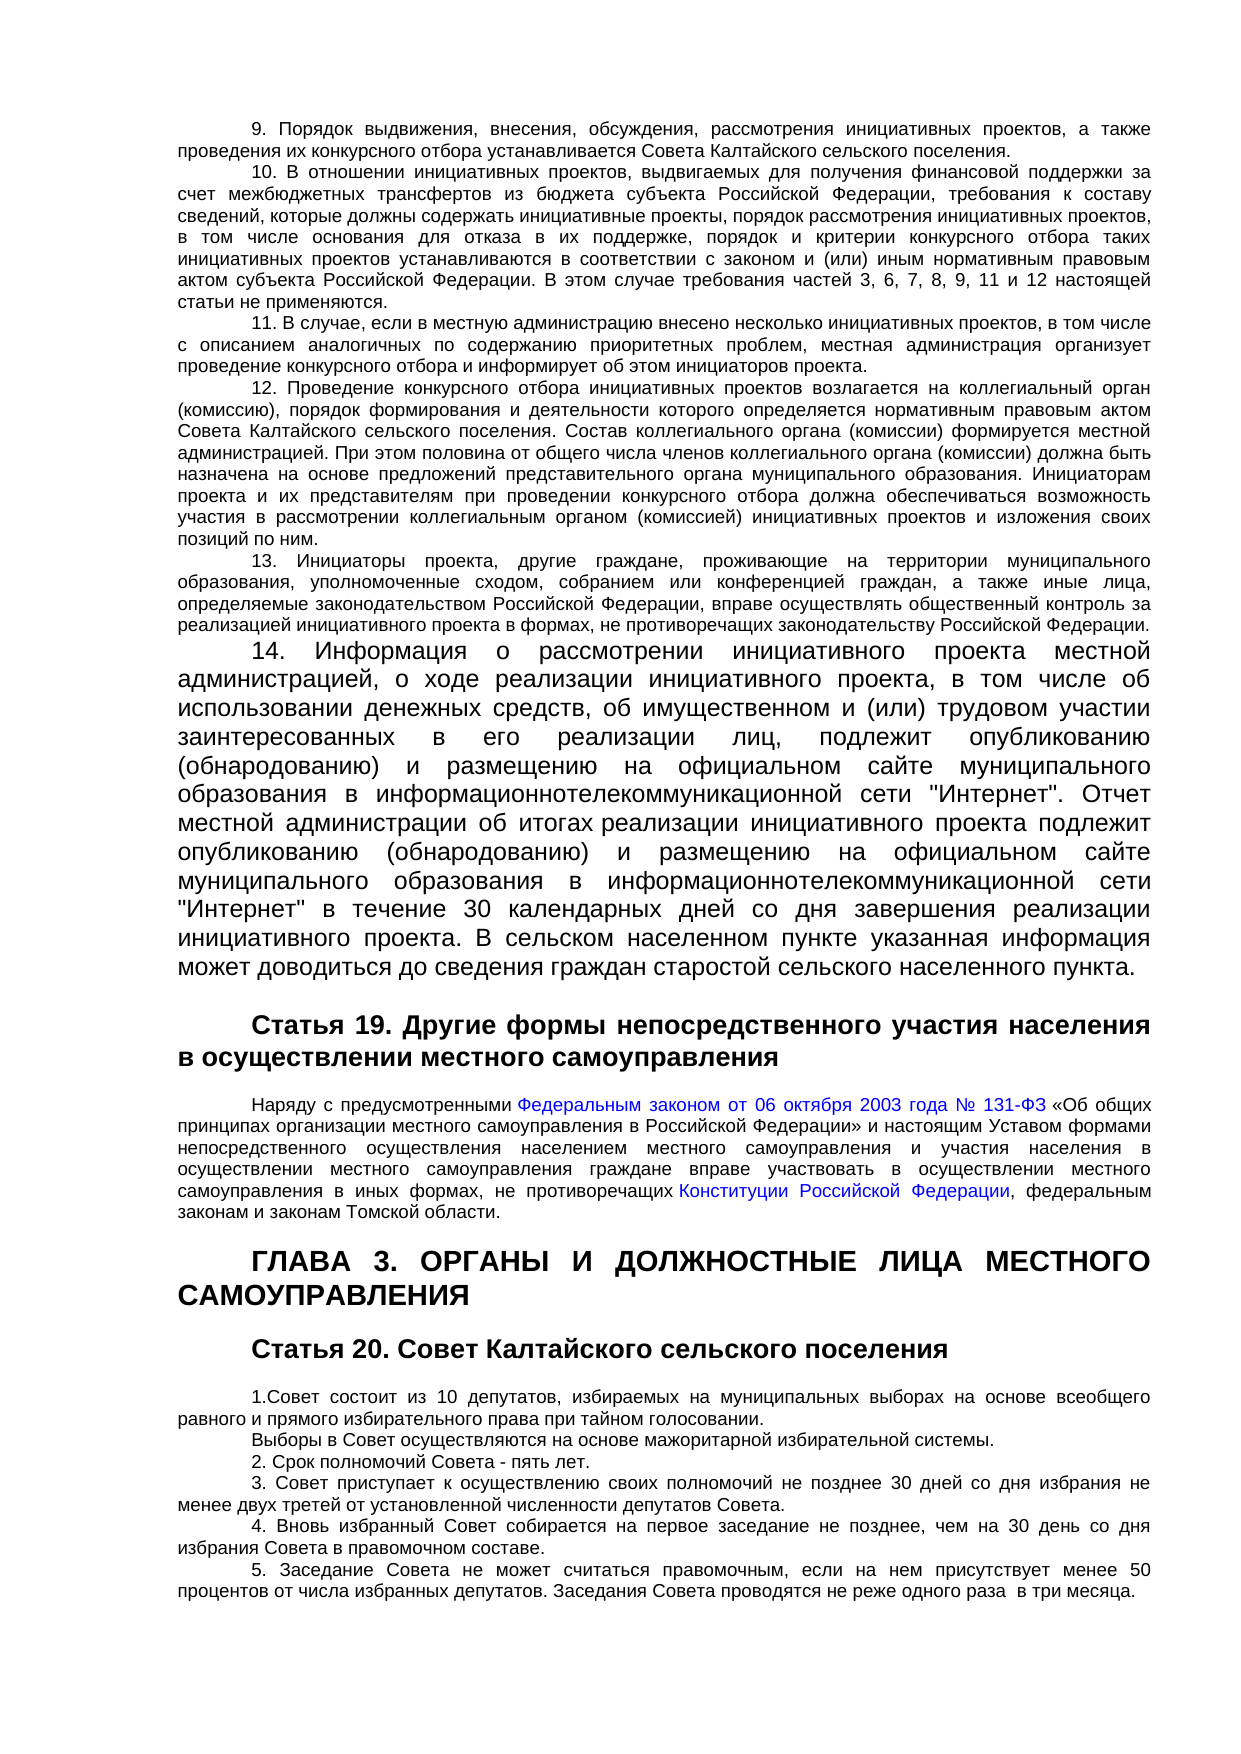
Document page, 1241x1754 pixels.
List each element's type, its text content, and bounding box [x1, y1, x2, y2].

text 2. Срок полномочий Совета - пять лет. [177, 1451, 1152, 1472]
text 5. Заседание Совета не может считаться правомочным, если на нем присутствует менее 50 процентов от числа избранных депутатов. Заседания Совета проводятся не реже одного раза в три месяца. [177, 1558, 1152, 1601]
text Статья 19. Другие формы непосредственного участия населения в осуществлении местного самоуправления [177, 1009, 1152, 1072]
text 1.Совет состоит из 10 депутатов, избираемых на муниципальных выборах на основе всеобщего равного и прямого избирательного права при тайном голосовании. [177, 1386, 1152, 1429]
text Статья 20. Совет Калтайского сельского поселения [177, 1333, 1152, 1364]
text ГЛАВА 3. ОРГАНЫ И ДОЛЖНОСТНЫЕ ЛИЦА МЕСТНОГО САМОУПРАВЛЕНИЯ [177, 1244, 1152, 1311]
text Наряду с предусмотренными Федеральным законом от 06 октября 2003 года № 131-ФЗ «Об общих принципах организации местного самоуправления в Российской Федерации» и настоящим Уставом формами непосредственного осуществления населением местного самоуправления и участия населения в осуществлении местного самоуправления граждане вправе участвовать в осуществлении местного самоуправления в иных формах, не противоречащих Конституции Российской Федерации, федеральным законам и законам Томской области. [177, 1093, 1152, 1223]
text 12. Проведение конкурсного отбора инициативных проектов возлагается на коллегиальный орган (комиссию), порядок формирования и деятельности которого определяется нормативным правовым актом Совета Калтайского сельского поселения. Состав коллегиального органа (комиссии) формируется местной администрацией. При этом половина от общего числа членов коллегиального органа (комиссии) должна быть назначена на основе предложений представительного органа муниципального образования. Инициаторам проекта и их представителям при проведении конкурсного отбора должна обеспечиваться возможность участия в рассмотрении коллегиальным органом (комиссией) инициативных проектов и изложения своих позиций по ним. [177, 377, 1152, 549]
text 9. Порядок выдвижения, внесения, обсуждения, рассмотрения инициативных проектов, а также проведения их конкурсного отбора устанавливается Совета Калтайского сельского поселения. [177, 118, 1152, 161]
text 4. Вновь избранный Совет собирается на первое заседание не позднее, чем на 30 день со дня избрания Совета в правомочном составе. [177, 1515, 1152, 1558]
text 3. Совет приступает к осуществлению своих полномочий не позднее 30 дней со дня избрания не менее двух третей от установленной численности депутатов Совета. [177, 1472, 1152, 1515]
text 11. В случае, если в местную администрацию внесено несколько инициативных проектов, в том числе с описанием аналогичных по содержанию приоритетных проблем, местная администрация организует проведение конкурсного отбора и информирует об этом инициаторов проекта. [177, 312, 1152, 377]
text Выборы в Совет осуществляются на основе мажоритарной избирательной системы. [177, 1429, 1152, 1451]
text 10. В отношении инициативных проектов, выдвигаемых для получения финансовой поддержки за счет межбюджетных трансфертов из бюджета субъекта Российской Федерации, требования к составу сведений, которые должны содержать инициативные проекты, порядок рассмотрения инициативных проектов, в том числе основания для отказа в их поддержке, порядок и критерии конкурсного отбора таких инициативных проектов устанавливаются в соответствии с законом и (или) иным нормативным правовым актом субъекта Российской Федерации. В этом случае требования частей 3, 6, 7, 8, 9, 11 и 12 настоящей статьи не применяются. [177, 161, 1152, 312]
text 14. Информация о рассмотрении инициативного проекта местной администрацией, о ходе реализации инициативного проекта, в том числе об использовании денежных средств, об имущественном и (или) трудовом участии заинтересованных в его реализации лиц, подлежит опубликованию (обнародованию) и размещению на официальном сайте муниципального образования в информационнотелекоммуникационной сети "Интернет". Отчет местной администрации об итогах реализации инициативного проекта подлежит опубликованию (обнародованию) и размещению на официальном сайте муниципального образования в информационнотелекоммуникационной сети "Интернет" в течение 30 календарных дней со дня завершения реализации инициативного проекта. В сельском населенном пункте указанная информация может доводиться до сведения граждан старостой сельского населенного пункта. [177, 636, 1152, 981]
text 13. Инициаторы проекта, другие граждане, проживающие на территории муниципального образования, уполномоченные сходом, собранием или конференцией граждан, а также иные лица, определяемые законодательством Российской Федерации, вправе осуществлять общественный контроль за реализацией инициативного проекта в формах, не противоречащих законодательству Российской Федерации. [177, 549, 1152, 636]
